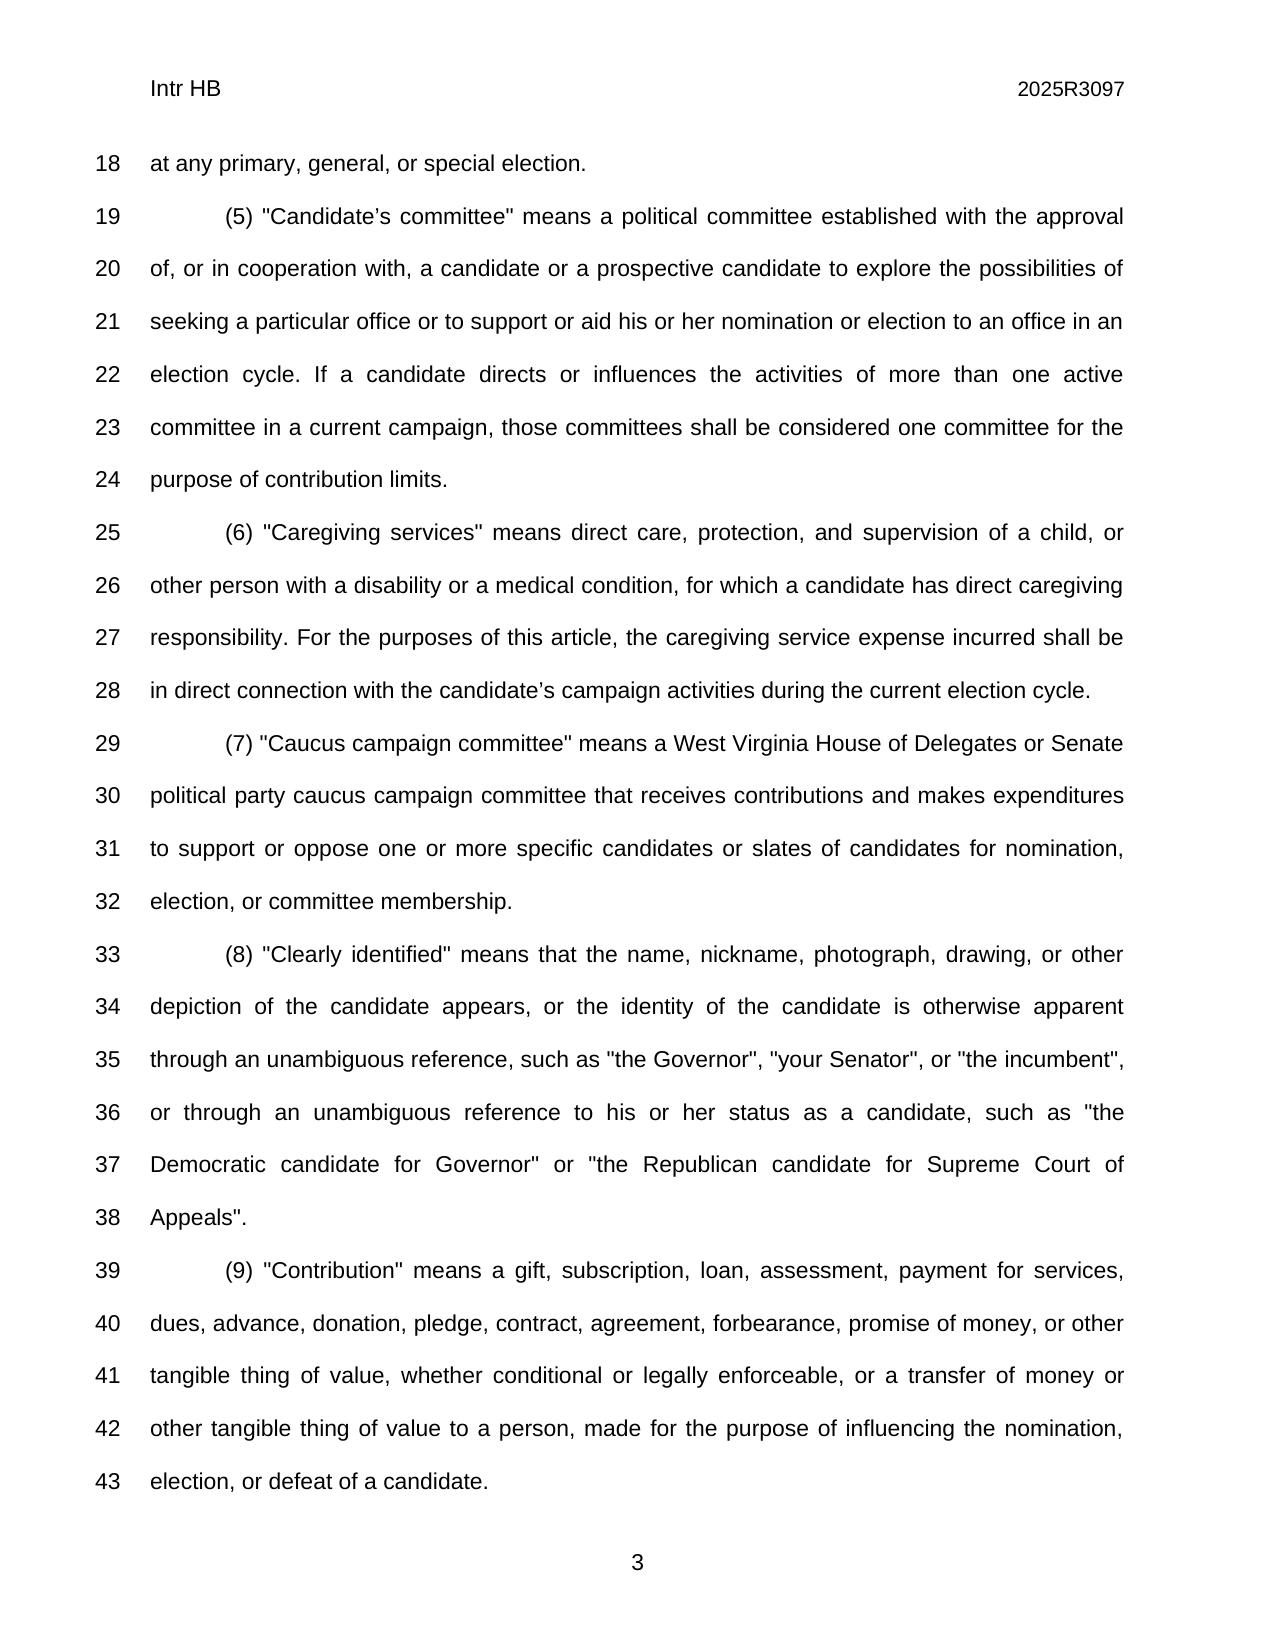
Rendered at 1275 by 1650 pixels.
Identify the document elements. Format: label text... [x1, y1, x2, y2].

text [150, 150, 1125, 176]
text (6) "Caregiving services" means direct care, protection, and supervision of a child, or other person with a disability or a medical condition, for which a candidate has direct caregiving responsibility. For the purposes of this article, the caregiving service expense incurred shall be in direct connection with the candidate’s campaign activities during the current election cycle. [150, 519, 1125, 703]
text (8) "Clearly identified" means that the name, nickname, photograph, drawing, or other depiction of the candidate appears, or the identity of the candidate is otherwise apparent through an unambiguous reference, such as "the Governor", "your Senator", or "the incumbent", or through an unambiguous reference to his or her status as a candidate, such as "the Democratic candidate for Governor" or "the Republican candidate for Supreme Court of Appeals". [150, 941, 1125, 1231]
text (5) "Candidate’s committee" means a political committee established with the approval of, or in cooperation with, a candidate or a prospective candidate to explore the possibilities of seeking a particular office or to support or aid his or her nomination or election to an office in an election cycle. If a candidate directs or influences the activities of more than one active committee in a current campaign, those committees shall be considered one committee for the purpose of contribution limits. [150, 203, 1125, 493]
text (9) "Contribution" means a gift, subscription, loan, assessment, payment for services, dues, advance, donation, pledge, contract, agreement, forbearance, promise of money, or other tangible thing of value, whether conditional or legally enforceable, or a transfer of money or other tangible thing of value to a person, made for the purpose of influencing the nomination, election, or defeat of a candidate. [150, 1257, 1125, 1494]
text (7) "Caucus campaign committee" means a West Virginia House of Delegates or Senate political party caucus campaign committee that receives contributions and makes expenditures to support or oppose one or more specific candidates or slates of candidates for nomination, election, or committee membership. [150, 730, 1125, 914]
